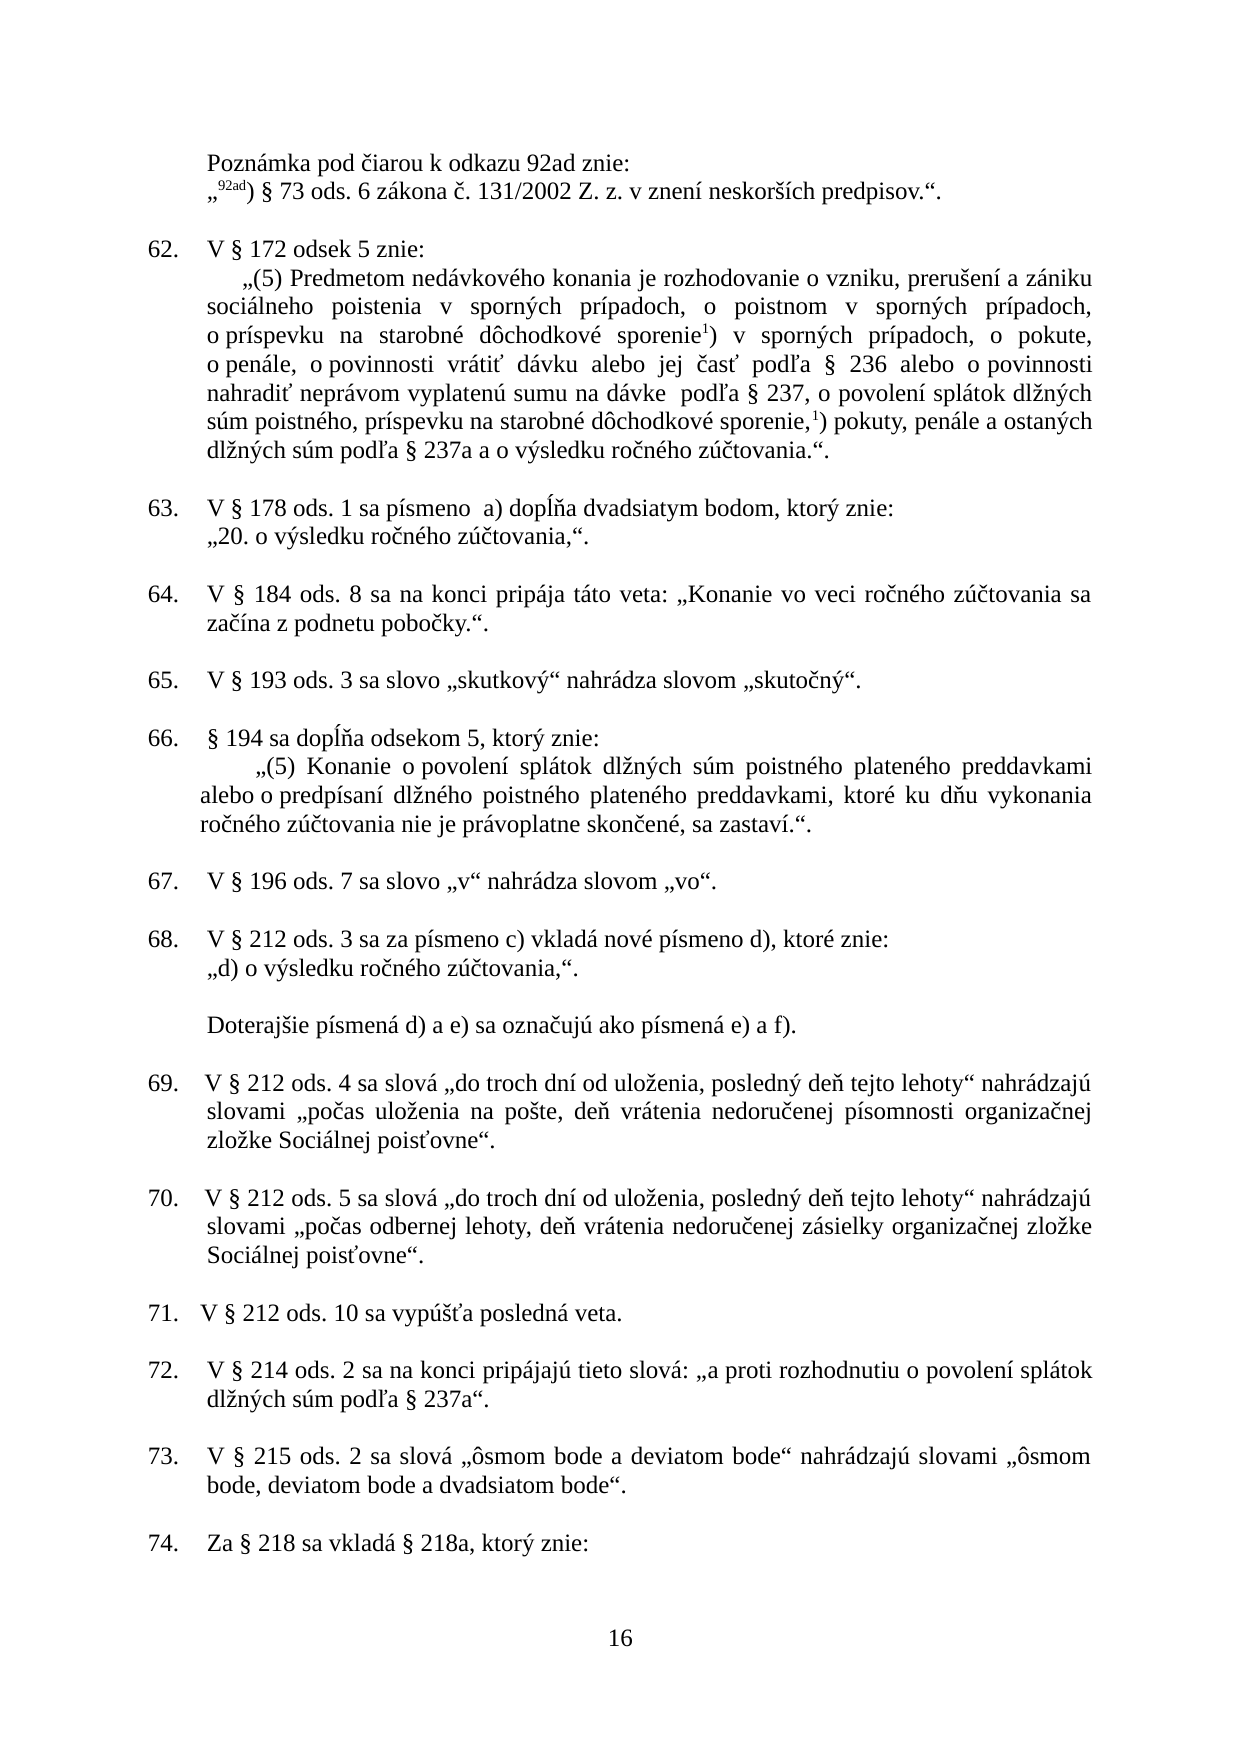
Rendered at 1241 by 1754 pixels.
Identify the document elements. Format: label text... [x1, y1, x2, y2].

list „d) o výsledku ročného zúčtovania,“. [207, 953, 1093, 981]
list V § 178 ods. 1 sa písmeno a) dopĺňa dvadsiatym bodom, ktorý znie: [148, 493, 1093, 521]
list V § 212 ods. 10 sa vypúšťa posledná veta. [148, 1298, 1093, 1326]
list V § 196 ods. 7 sa slovo „v“ nahrádza slovom „vo“. [148, 866, 1093, 895]
text 70. V § 212 ods. 5 sa slová „do troch dní od uloženia, posledný deň tejto lehoty“ nahrádzajú slovami „počas odbernej lehoty, deň vrátenia nedoručenej zásielky organizačnej zložke Sociálnej poisťovne“. [148, 1183, 1093, 1269]
list „20. o výsledku ročného zúčtovania,“. [207, 521, 1093, 550]
list Za § 218 sa vkladá § 218a, ktorý znie: [148, 1528, 1093, 1556]
list § 194 sa dopĺňa odsekom 5, ktorý znie: [148, 723, 1093, 751]
list V § 214 ods. 2 sa na konci pripájajú tieto slová: „a proti rozhodnutiu o povolení splátok dlžných súm podľa § 237a“. [148, 1355, 1093, 1413]
text „(5) Predmetom nedávkového konania je rozhodovanie o vzniku, prerušení a zániku sociálneho poistenia v sporných prípadoch, o poistnom v sporných prípadoch, o príspevku na starobné dôchodkové sporenie1) v sporných prípadoch, o pokute, o penále, o povinnosti vrátiť dávku alebo jej časť podľa § 236 alebo o povinnosti nahradiť neprávom vyplatenú sumu na dávke podľa § 237, o povolení splátok dlžných súm poistného, príspevku na starobné dôchodkové sporenie,1) pokuty, penále a ostaných dlžných súm podľa § 237a a o výsledku ročného zúčtovania.“. [207, 263, 1093, 464]
list „(5) Konanie o povolení splátok dlžných súm poistného plateného preddavkami alebo o predpísaní dlžného poistného plateného preddavkami, ktoré ku dňu vykonania ročného zúčtovania nie je právoplatne skončené, sa zastaví.“. [200, 751, 1093, 838]
text Poznámka pod čiarou k odkazu 92ad znie: [148, 148, 1093, 176]
text 69. V § 212 ods. 4 sa slová „do troch dní od uloženia, posledný deň tejto lehoty“ nahrádzajú slovami „počas uloženia na pošte, deň vrátenia nedoručenej písomnosti organizačnej zložke Sociálnej poisťovne“. [148, 1068, 1093, 1154]
list V § 184 ods. 8 sa na konci pripája táto veta: „Konanie vo veci ročného zúčtovania sa začína z podnetu pobočky.“. [148, 579, 1093, 636]
list V § 172 odsek 5 znie: [148, 234, 1093, 263]
list V § 212 ods. 3 sa za písmeno c) vkladá nové písmeno d), ktoré znie: [148, 924, 1093, 953]
list V § 193 ods. 3 sa slovo „skutkový“ nahrádza slovom „skutočný“. [148, 665, 1093, 694]
text „92ad) § 73 ods. 6 zákona č. 131/2002 Z. z. v znení neskorších predpisov.“. [148, 176, 1093, 205]
list V § 215 ods. 2 sa slová „ôsmom bode a deviatom bode“ nahrádzajú slovami „ôsmom bode, deviatom bode a dvadsiatom bode“. [148, 1441, 1093, 1499]
list Doterajšie písmená d) a e) sa označujú ako písmená e) a f). [207, 1010, 1093, 1039]
